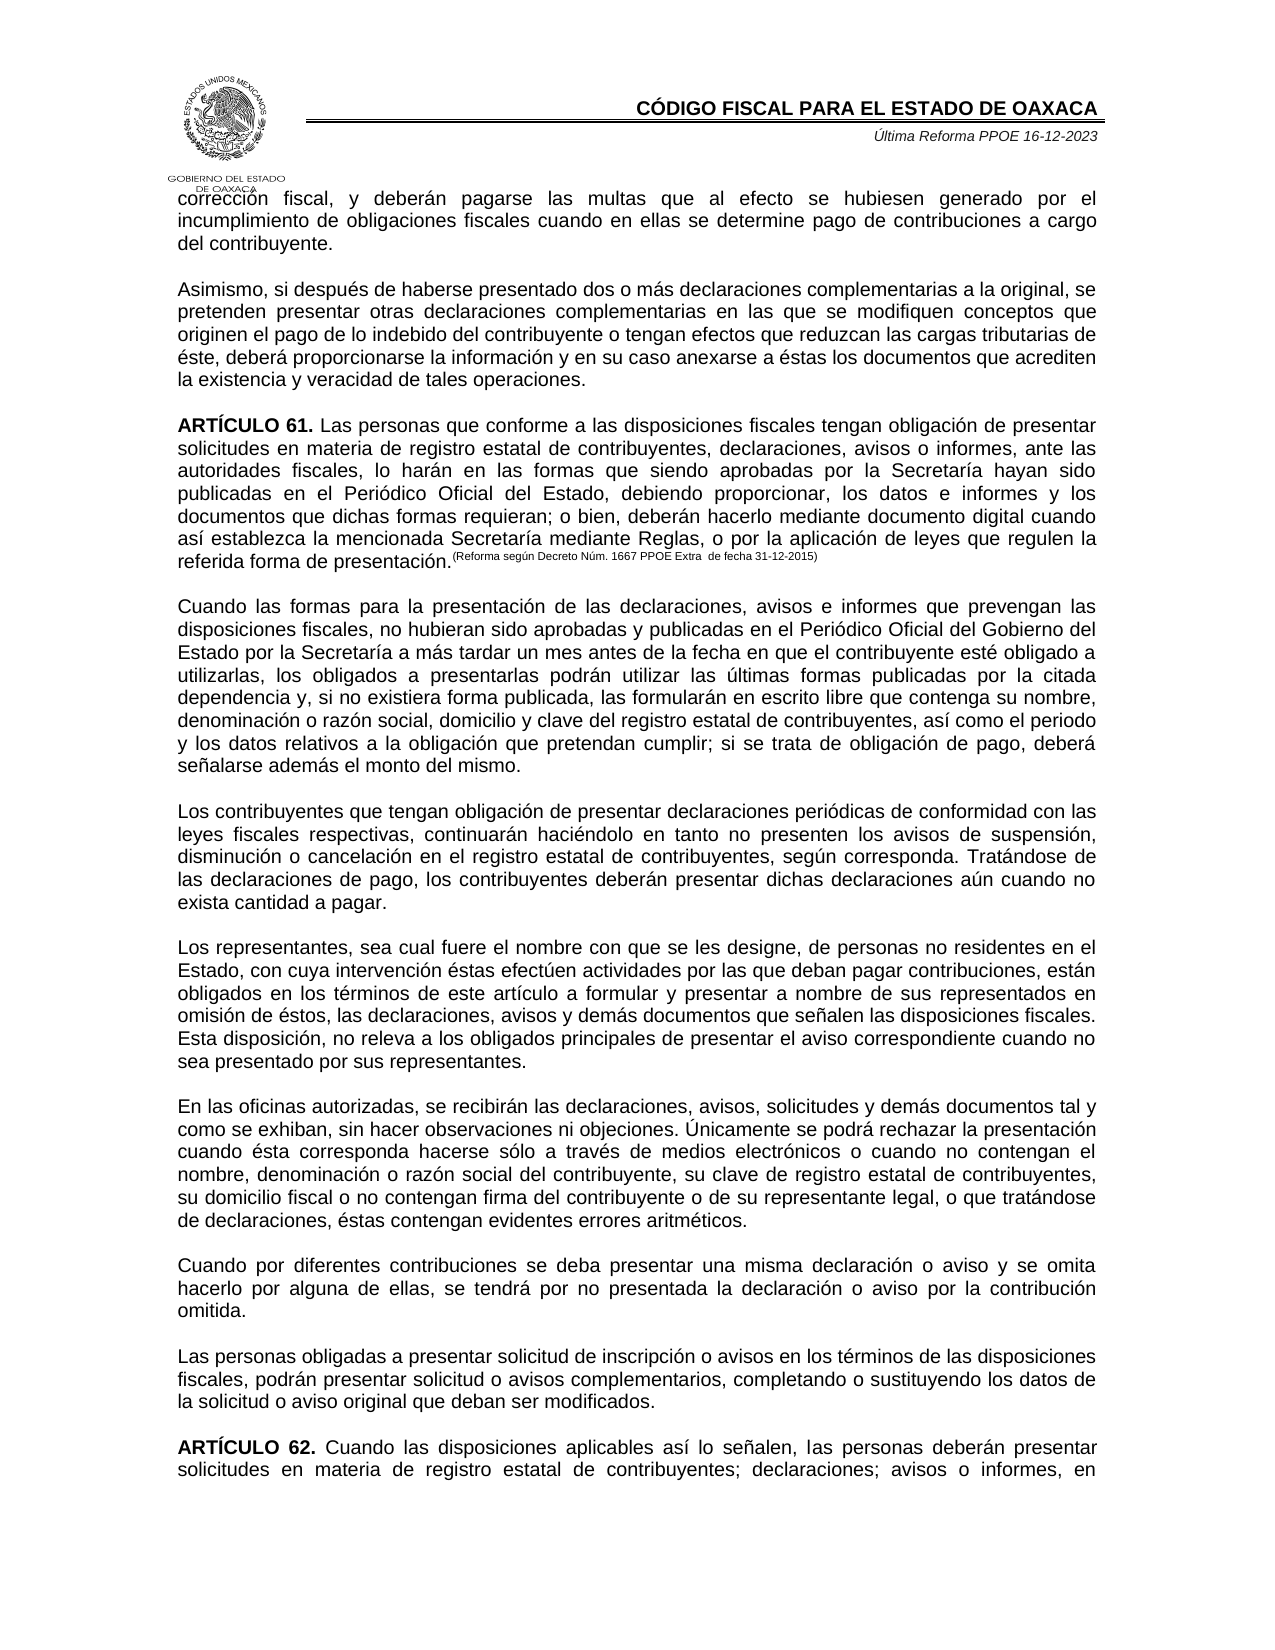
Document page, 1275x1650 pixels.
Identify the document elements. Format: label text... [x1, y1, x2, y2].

text Los representantes, sea cual fuere el nombre con que se les designe, de personas no residentes en el Estado, con cuya intervención éstas efectúen actividades por las que deban pagar contribuciones, están obligados en los términos de este artículo a formular y presentar a nombre de sus representados en omisión de éstos, las declaraciones, avisos y demás documentos que señalen las disposiciones fiscales. Esta disposición, no releva a los obligados principales de presentar el aviso correspondiente cuando no sea presentado por sus representantes. [177, 936, 1098, 1072]
text Asimismo, si después de haberse presentado dos o más declaraciones complementarias a la original, se pretenden presentar otras declaraciones complementarias en las que se modifiquen conceptos que originen el pago de lo indebido del contribuyente o tengan efectos que reduzcan las cargas tributarias de éste, deberá proporcionarse la información y en su caso anexarse a éstas los documentos que acrediten la existencia y veracidad de tales operaciones. [177, 277, 1098, 391]
text ARTÍCULO 61. Las personas que conforme a las disposiciones fiscales tengan obligación de presentar solicitudes en materia de registro estatal de contribuyentes, declaraciones, avisos o informes, ante las autoridades fiscales, lo harán en las formas que siendo aprobadas por la Secretaría hayan sido publicadas en el Periódico Oficial del Estado, debiendo proporcionar, los datos e informes y los documentos que dichas formas requieran; o bien, deberán hacerlo mediante documento digital cuando así establezca la mencionada Secretaría mediante Reglas, o por la aplicación de leyes que regulen la referida forma de presentación.(Reforma según Decreto Núm. 1667 PPOE Extra de fecha 31-12-2015) [177, 414, 1098, 573]
text Los contribuyentes que tengan obligación de presentar declaraciones periódicas de conformidad con las leyes fiscales respectivas, continuarán haciéndolo en tanto no presenten los avisos de suspensión, disminución o cancelación en el registro estatal de contribuyentes, según corresponda. Tratándose de las declaraciones de pago, los contribuyentes deberán presentar dichas declaraciones aún cuando no exista cantidad a pagar. [177, 800, 1098, 913]
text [177, 187, 1098, 255]
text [177, 1436, 1098, 1481]
picture [165, 73, 288, 195]
text Las personas obligadas a presentar solicitud de inscripción o avisos en los términos de las disposiciones fiscales, podrán presentar solicitud o avisos complementarios, completando o sustituyendo los datos de la solicitud o aviso original que deban ser modificados. [177, 1345, 1098, 1413]
text Cuando por diferentes contribuciones se deba presentar una misma declaración o aviso y se omita hacerlo por alguna de ellas, se tendrá por no presentada la declaración o aviso por la contribución omitida. [177, 1254, 1098, 1322]
text En las oficinas autorizadas, se recibirán las declaraciones, avisos, solicitudes y demás documentos tal y como se exhiban, sin hacer observaciones ni objeciones. Únicamente se podrá rechazar la presentación cuando ésta corresponda hacerse sólo a través de medios electrónicos o cuando no contengan el nombre, denominación o razón social del contribuyente, su clave de registro estatal de contribuyentes, su domicilio fiscal o no contengan firma del contribuyente o de su representante legal, o que tratándose de declaraciones, éstas contengan evidentes errores aritméticos. [177, 1095, 1098, 1231]
text Cuando las formas para la presentación de las declaraciones, avisos e informes que prevengan las disposiciones fiscales, no hubieran sido aprobadas y publicadas en el Periódico Oficial del Gobierno del Estado por la Secretaría a más tardar un mes antes de la fecha en que el contribuyente esté obligado a utilizarlas, los obligados a presentarlas podrán utilizar las últimas formas publicadas por la citada dependencia y, si no existiera forma publicada, las formularán en escrito libre que contenga su nombre, denominación o razón social, domicilio y clave del registro estatal de contribuyentes, así como el periodo y los datos relativos a la obligación que pretendan cumplir; si se trata de obligación de pago, deberá señalarse además el monto del mismo. [177, 595, 1098, 777]
